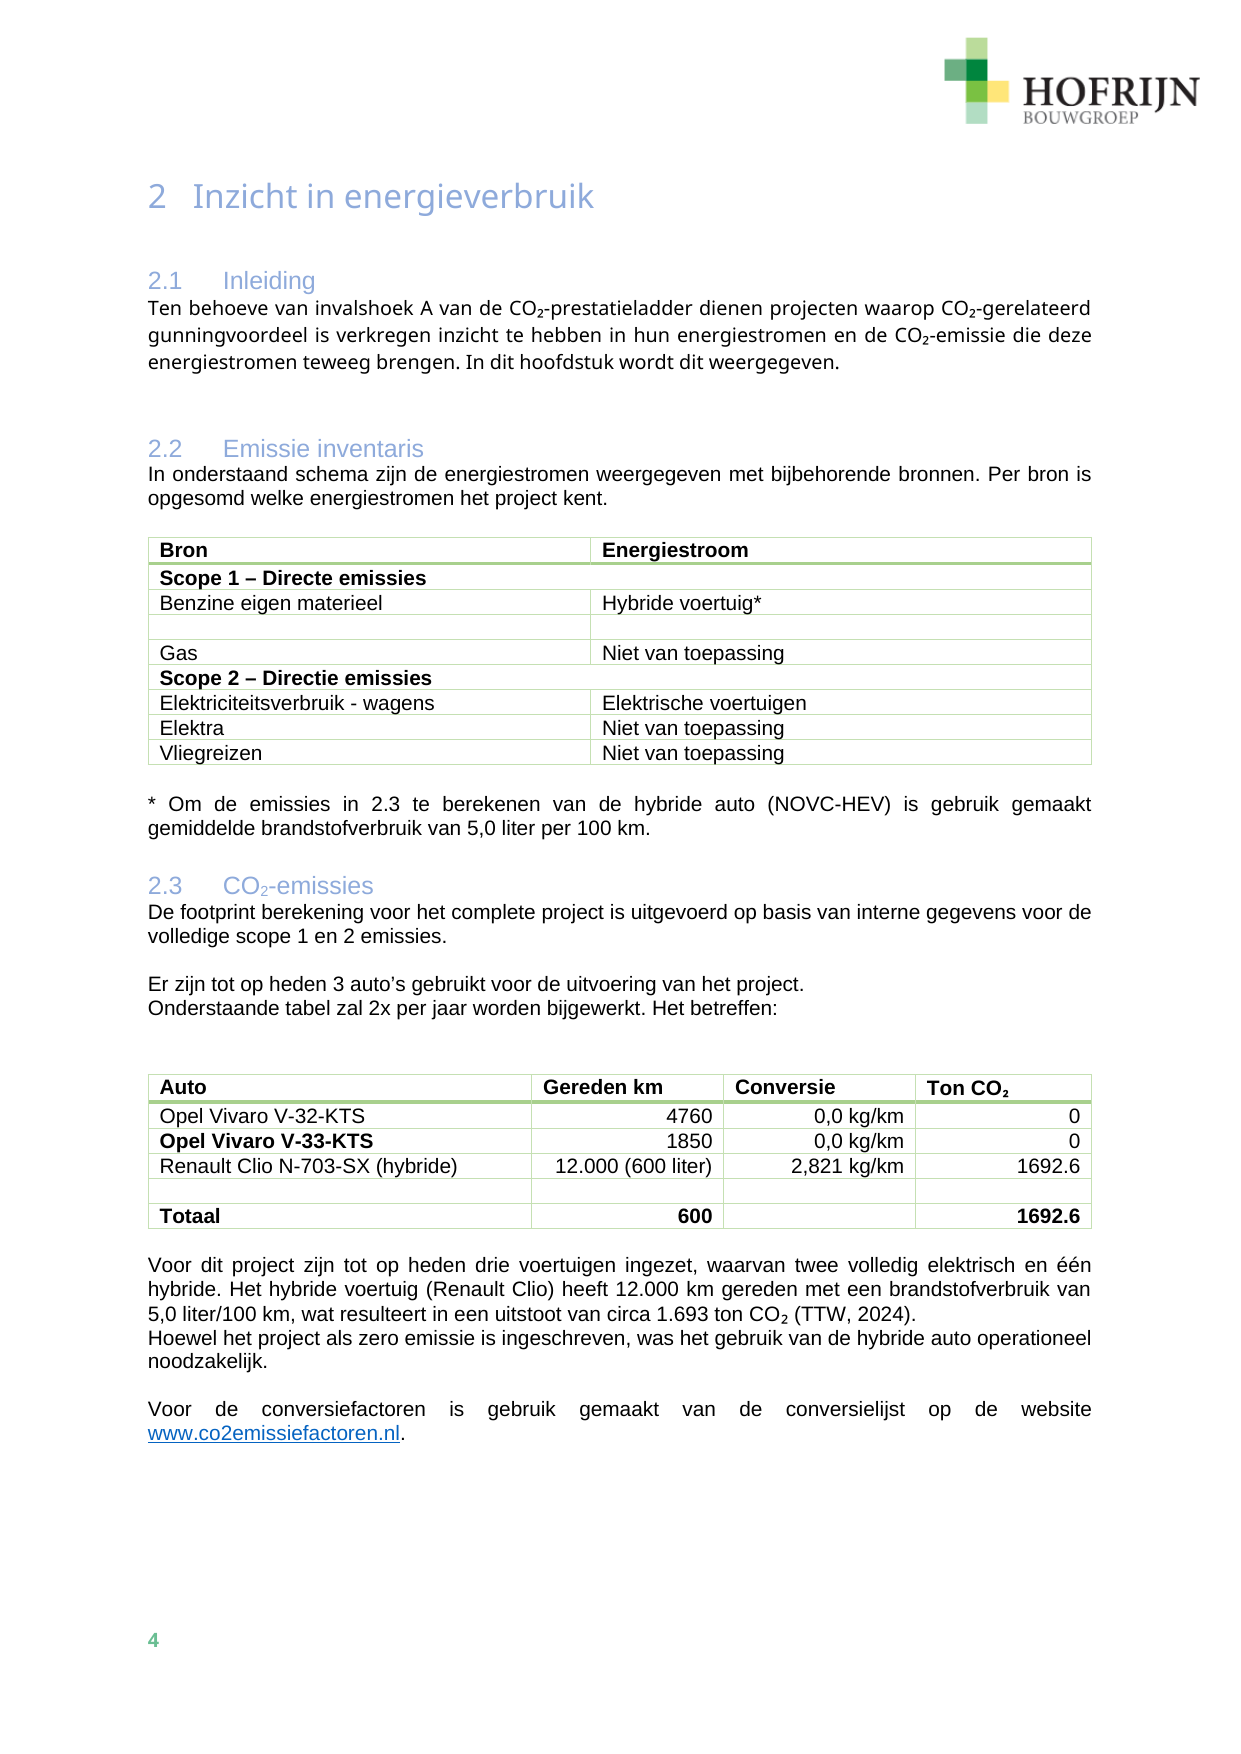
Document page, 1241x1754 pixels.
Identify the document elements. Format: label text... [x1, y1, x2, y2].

table_cell 0,0 kg/km [724, 1129, 915, 1152]
table_cell [591, 615, 1091, 639]
table_cell [149, 1179, 531, 1202]
table_cell 0 [916, 1104, 1091, 1127]
subtitle Inzicht in energieverbruik [148, 173, 1093, 218]
table_cell 1692.6 [916, 1154, 1091, 1177]
text * Om de emissies in 2.3 te berekenen van de hybride auto (NOVC-HEV) is gebruik gemaakt gemiddelde brandstofverbruik van 5,0 liter per 100 km. [148, 792, 1093, 840]
text Ten behoeve van invalshoek A van de CO₂-prestatieladder dienen projecten waarop CO₂-gerelateerd gunningvoordeel is verkregen inzicht te hebben in hun energiestromen en de CO₂-emissie die deze energiestromen teweeg brengen. In dit hoofdstuk wordt dit weergegeven. [148, 294, 1093, 375]
table_cell 0 [916, 1129, 1091, 1152]
table_cell Totaal [149, 1204, 531, 1227]
table_cell 4760 [532, 1104, 723, 1127]
table_cell Vliegreizen [149, 740, 590, 764]
table_cell Scope 1 – Directe emissies [149, 565, 1091, 589]
table_header Gereden km [532, 1075, 723, 1100]
table_cell 600 [532, 1204, 723, 1227]
table_header Energiestroom [591, 538, 1091, 562]
table_cell Renault Clio N-703-SX (hybride) [149, 1154, 531, 1177]
text Voor de conversiefactoren is gebruik gemaakt van de conversielijst op de website www.co2emissiefactoren.nl. [148, 1397, 1093, 1445]
table_cell Elektrische voertuigen [591, 690, 1091, 714]
table_header Auto [149, 1075, 531, 1100]
text De footprint berekening voor het complete project is uitgevoerd op basis van interne gegevens voor de volledige scope 1 en 2 emissies. [148, 900, 1093, 948]
table_header Bron [149, 538, 590, 562]
table_cell Niet van toepassing [591, 715, 1091, 739]
table_header Ton CO₂ [916, 1075, 1091, 1100]
table_cell Elektriciteitsverbruik - wagens [149, 690, 590, 714]
picture [909, 23, 1227, 147]
text In onderstaand schema zijn de energiestromen weergegeven met bijbehorende bronnen. Per bron is opgesomd welke energiestromen het project kent. [148, 462, 1093, 510]
table_cell Gas [149, 640, 590, 664]
text Onderstaande tabel zal 2x per jaar worden bijgewerkt. Het betreffen: [148, 996, 1093, 1020]
table_cell 2,821 kg/km [724, 1154, 915, 1177]
table_cell [724, 1204, 915, 1227]
text Hoewel het project als zero emissie is ingeschreven, was het gebruik van de hybride auto operationeel noodzakelijk. [148, 1325, 1093, 1373]
text Er zijn tot op heden 3 auto’s gebruikt voor de uitvoering van het project. [148, 972, 1093, 996]
table_header Conversie [724, 1075, 915, 1100]
subtitle CO2-emissies [148, 871, 1093, 900]
table_cell Niet van toepassing [591, 740, 1091, 764]
table_cell Opel Vivaro V-33-KTS [149, 1129, 531, 1152]
table_cell Benzine eigen materieel [149, 590, 590, 614]
subtitle Emissie inventaris [148, 433, 1093, 462]
table_cell 1850 [532, 1129, 723, 1152]
table_cell Niet van toepassing [591, 640, 1091, 664]
table_cell [916, 1179, 1091, 1202]
table_cell 12.000 (600 liter) [532, 1154, 723, 1177]
table_cell [532, 1179, 723, 1202]
text Voor dit project zijn tot op heden drie voertuigen ingezet, waarvan twee volledig elektrisch en één hybride. Het hybride voertuig (Renault Clio) heeft 12.000 km gereden met een brandstofverbruik van 5,0 liter/100 km, wat resulteert in een uitstoot van circa 1.693 ton CO₂ (TTW, 2024). [148, 1252, 1093, 1325]
table_cell Opel Vivaro V-32-KTS [149, 1104, 531, 1127]
table_cell 1692.6 [916, 1204, 1091, 1227]
subtitle Inleiding [148, 266, 1093, 294]
table_cell [149, 615, 590, 639]
table_cell Elektra [149, 715, 590, 739]
table_cell Hybride voertuig* [591, 590, 1091, 614]
table_cell 0,0 kg/km [724, 1104, 915, 1127]
table_cell Scope 2 – Directie emissies [149, 665, 1091, 689]
table_cell [724, 1179, 915, 1202]
